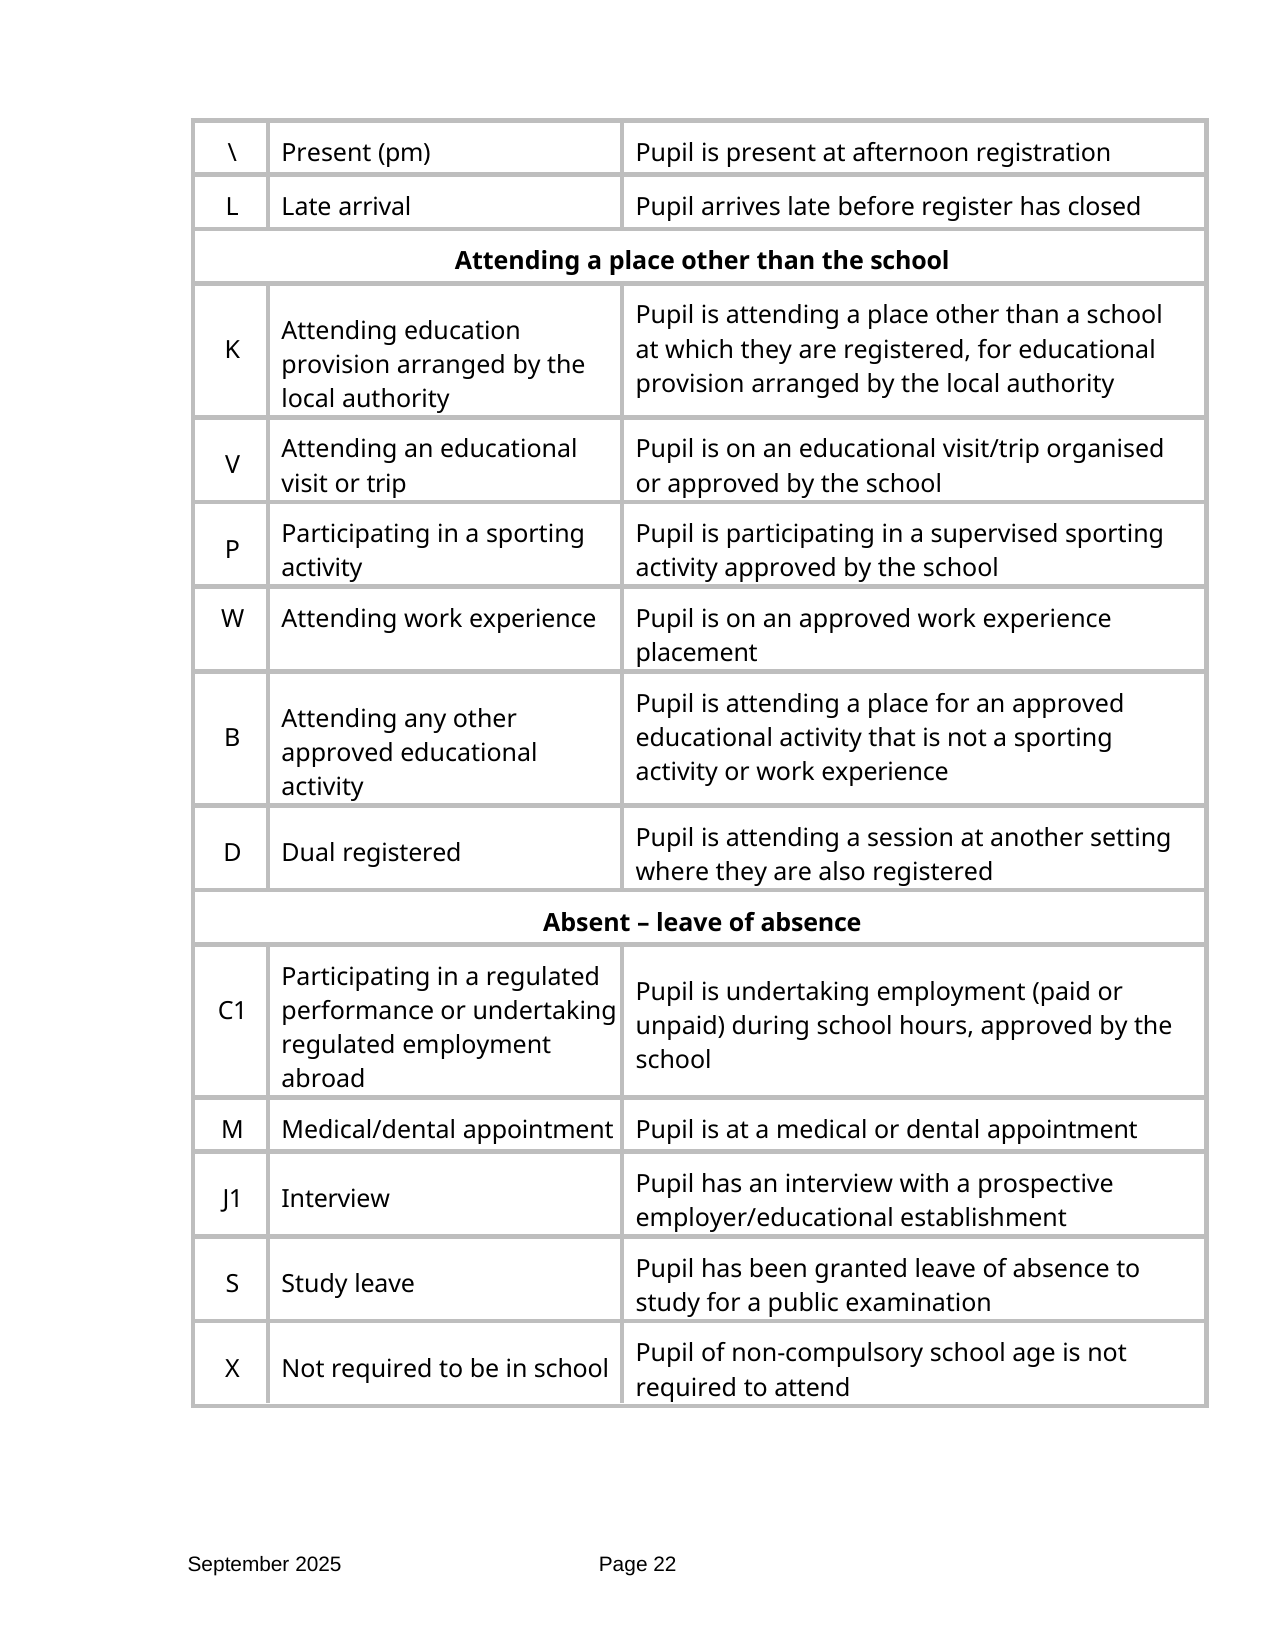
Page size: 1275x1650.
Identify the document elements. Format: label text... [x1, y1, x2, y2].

table_cell Interview [270, 1154, 620, 1234]
table_cell L [195, 177, 266, 226]
table_cell Pupil is on an approved work experience placement [624, 589, 1204, 669]
table_cell Late arrival [270, 177, 620, 226]
table_cell P [195, 504, 266, 584]
table_cell Pupil is at a medical or dental appointment [624, 1100, 1204, 1149]
table_cell Participating in a sporting activity [270, 504, 620, 584]
table_cell D [195, 808, 266, 887]
table_cell Pupil is attending a place other than a school at which they are registered, for educational provision arranged by the local authority [624, 286, 1204, 415]
table_cell X [195, 1323, 266, 1403]
table_cell Pupil is participating in a supervised sporting activity approved by the school [624, 504, 1204, 584]
table_cell Attending an educational visit or trip [270, 420, 620, 499]
table_cell Attending education provision arranged by the local authority [270, 286, 620, 415]
table_cell Not required to be in school [270, 1323, 620, 1403]
table_cell Pupil has an interview with a prospective employer/educational establishment [624, 1154, 1204, 1234]
table_cell Pupil has been granted leave of absence to study for a public examination [624, 1239, 1204, 1319]
table_cell Pupil is attending a place for an approved educational activity that is not a sporting activity or work experience [624, 674, 1204, 803]
table_cell Pupil of non-compulsory school age is not required to attend [624, 1323, 1204, 1403]
table_cell Attending work experience [270, 589, 620, 669]
table_cell Study leave [270, 1239, 620, 1319]
table_cell Pupil is on an educational visit/trip organised or approved by the school [624, 420, 1204, 499]
table_cell W [195, 589, 266, 669]
table_cell Dual registered [270, 808, 620, 887]
table_cell Pupil is attending a session at another setting where they are also registered [624, 808, 1204, 887]
table_cell K [195, 286, 266, 415]
table_cell Pupil is present at afternoon registration [624, 123, 1204, 172]
table_cell M [195, 1100, 266, 1149]
table_cell Attending a place other than the school [195, 231, 1204, 281]
table_cell V [195, 420, 266, 499]
table_cell Medical/dental appointment [270, 1100, 620, 1149]
table_cell B [195, 674, 266, 803]
table_cell Participating in a regulated performance or undertaking regulated employment abroad [270, 947, 620, 1095]
table_cell S [195, 1239, 266, 1319]
table_cell Present (pm) [270, 123, 620, 172]
table_cell Pupil arrives late before register has closed [624, 177, 1204, 226]
table_cell C1 [195, 947, 266, 1095]
table_cell \ [195, 123, 266, 172]
table_cell J1 [195, 1154, 266, 1234]
table_cell Attending any other approved educational activity [270, 674, 620, 803]
table_cell Pupil is undertaking employment (paid or unpaid) during school hours, approved by the school [624, 947, 1204, 1095]
table_cell Absent – leave of absence [195, 892, 1204, 942]
